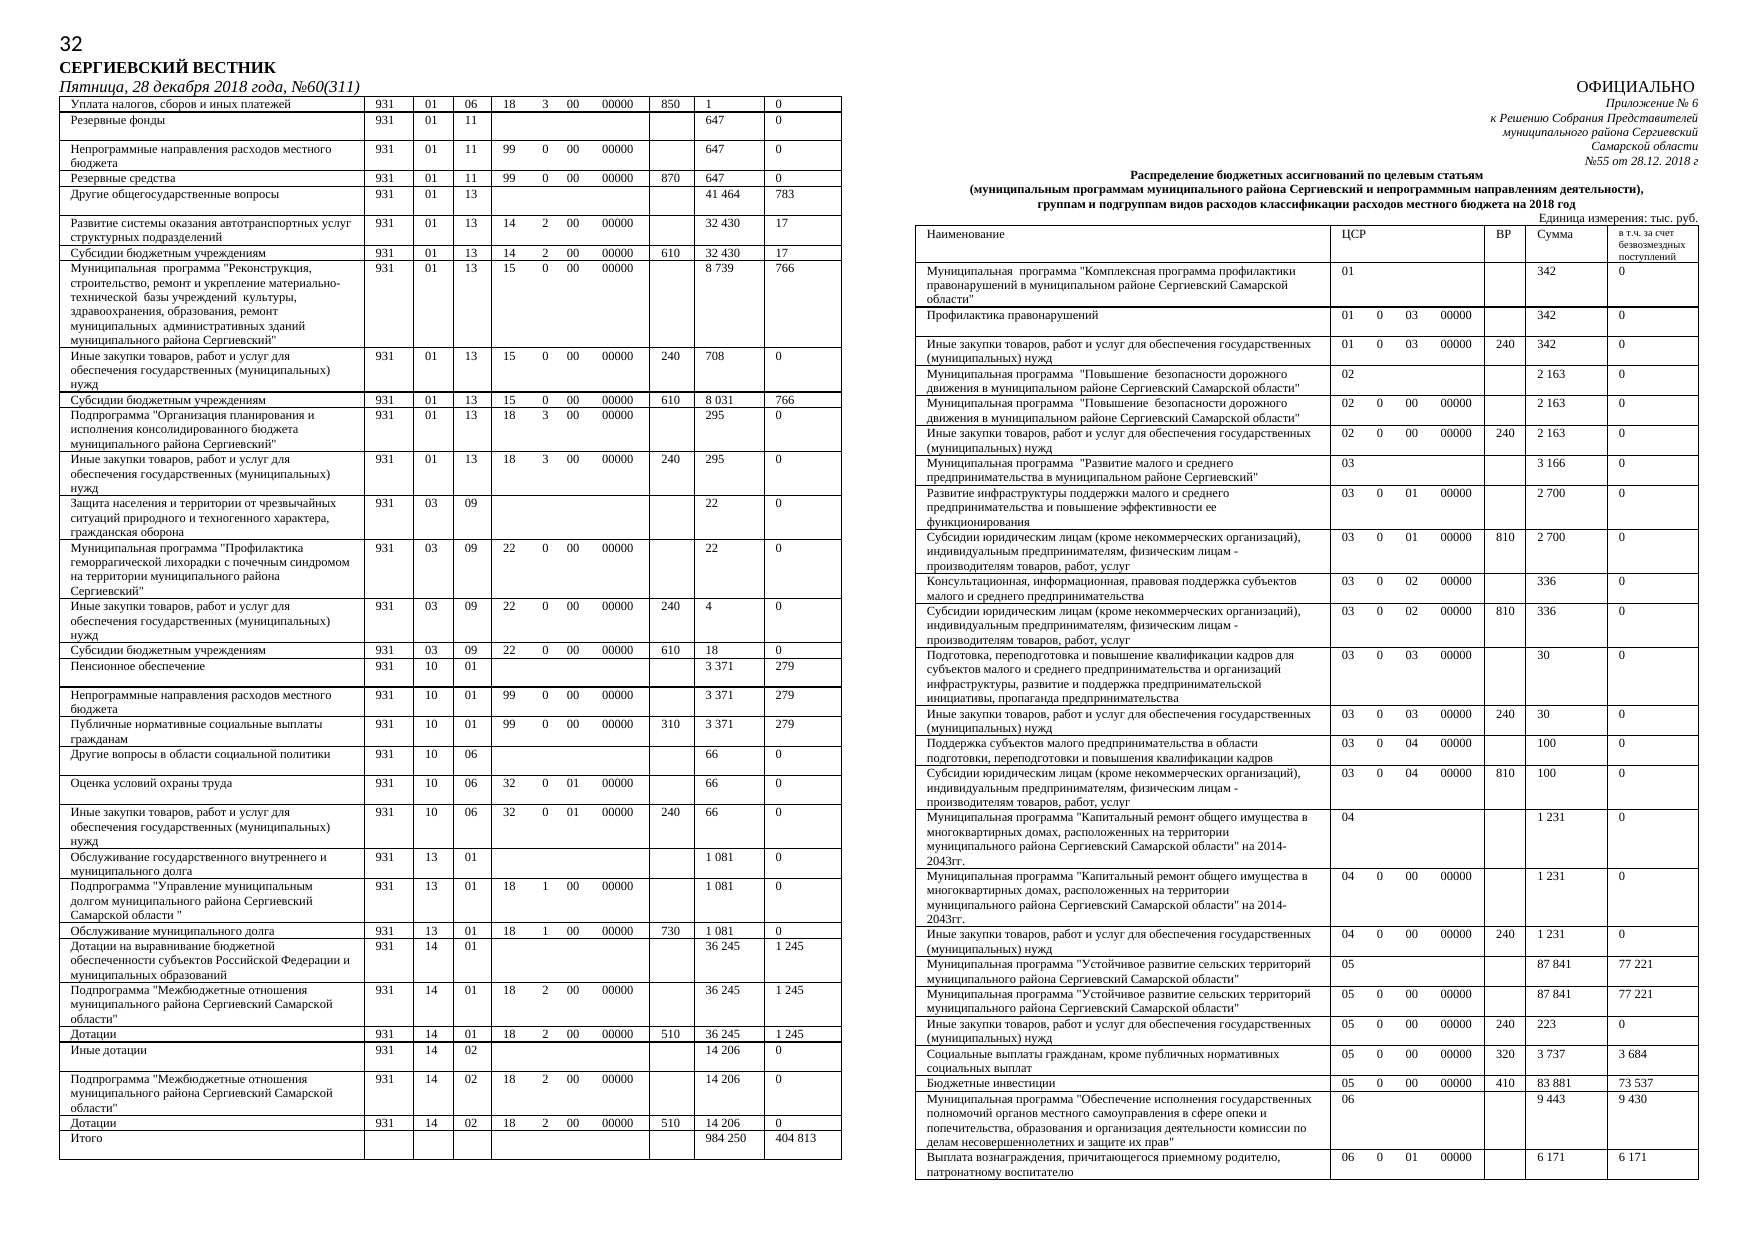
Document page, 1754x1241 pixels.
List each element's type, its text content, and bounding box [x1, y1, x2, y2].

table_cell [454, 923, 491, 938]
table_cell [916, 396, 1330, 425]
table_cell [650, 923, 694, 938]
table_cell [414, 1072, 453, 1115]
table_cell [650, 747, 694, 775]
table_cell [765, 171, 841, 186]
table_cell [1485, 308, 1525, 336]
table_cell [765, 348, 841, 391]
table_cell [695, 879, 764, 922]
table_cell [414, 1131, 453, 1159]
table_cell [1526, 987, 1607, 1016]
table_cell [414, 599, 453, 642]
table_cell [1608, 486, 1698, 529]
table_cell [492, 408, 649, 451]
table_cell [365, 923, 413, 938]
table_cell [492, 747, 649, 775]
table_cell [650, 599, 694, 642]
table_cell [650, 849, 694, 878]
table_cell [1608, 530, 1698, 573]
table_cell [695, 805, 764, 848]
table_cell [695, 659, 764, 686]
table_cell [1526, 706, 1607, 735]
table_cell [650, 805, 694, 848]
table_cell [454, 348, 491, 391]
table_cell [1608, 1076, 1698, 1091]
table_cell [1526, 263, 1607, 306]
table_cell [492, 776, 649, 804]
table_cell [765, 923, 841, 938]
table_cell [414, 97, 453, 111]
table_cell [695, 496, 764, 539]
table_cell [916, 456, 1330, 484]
text Самарской области [915, 139, 1698, 153]
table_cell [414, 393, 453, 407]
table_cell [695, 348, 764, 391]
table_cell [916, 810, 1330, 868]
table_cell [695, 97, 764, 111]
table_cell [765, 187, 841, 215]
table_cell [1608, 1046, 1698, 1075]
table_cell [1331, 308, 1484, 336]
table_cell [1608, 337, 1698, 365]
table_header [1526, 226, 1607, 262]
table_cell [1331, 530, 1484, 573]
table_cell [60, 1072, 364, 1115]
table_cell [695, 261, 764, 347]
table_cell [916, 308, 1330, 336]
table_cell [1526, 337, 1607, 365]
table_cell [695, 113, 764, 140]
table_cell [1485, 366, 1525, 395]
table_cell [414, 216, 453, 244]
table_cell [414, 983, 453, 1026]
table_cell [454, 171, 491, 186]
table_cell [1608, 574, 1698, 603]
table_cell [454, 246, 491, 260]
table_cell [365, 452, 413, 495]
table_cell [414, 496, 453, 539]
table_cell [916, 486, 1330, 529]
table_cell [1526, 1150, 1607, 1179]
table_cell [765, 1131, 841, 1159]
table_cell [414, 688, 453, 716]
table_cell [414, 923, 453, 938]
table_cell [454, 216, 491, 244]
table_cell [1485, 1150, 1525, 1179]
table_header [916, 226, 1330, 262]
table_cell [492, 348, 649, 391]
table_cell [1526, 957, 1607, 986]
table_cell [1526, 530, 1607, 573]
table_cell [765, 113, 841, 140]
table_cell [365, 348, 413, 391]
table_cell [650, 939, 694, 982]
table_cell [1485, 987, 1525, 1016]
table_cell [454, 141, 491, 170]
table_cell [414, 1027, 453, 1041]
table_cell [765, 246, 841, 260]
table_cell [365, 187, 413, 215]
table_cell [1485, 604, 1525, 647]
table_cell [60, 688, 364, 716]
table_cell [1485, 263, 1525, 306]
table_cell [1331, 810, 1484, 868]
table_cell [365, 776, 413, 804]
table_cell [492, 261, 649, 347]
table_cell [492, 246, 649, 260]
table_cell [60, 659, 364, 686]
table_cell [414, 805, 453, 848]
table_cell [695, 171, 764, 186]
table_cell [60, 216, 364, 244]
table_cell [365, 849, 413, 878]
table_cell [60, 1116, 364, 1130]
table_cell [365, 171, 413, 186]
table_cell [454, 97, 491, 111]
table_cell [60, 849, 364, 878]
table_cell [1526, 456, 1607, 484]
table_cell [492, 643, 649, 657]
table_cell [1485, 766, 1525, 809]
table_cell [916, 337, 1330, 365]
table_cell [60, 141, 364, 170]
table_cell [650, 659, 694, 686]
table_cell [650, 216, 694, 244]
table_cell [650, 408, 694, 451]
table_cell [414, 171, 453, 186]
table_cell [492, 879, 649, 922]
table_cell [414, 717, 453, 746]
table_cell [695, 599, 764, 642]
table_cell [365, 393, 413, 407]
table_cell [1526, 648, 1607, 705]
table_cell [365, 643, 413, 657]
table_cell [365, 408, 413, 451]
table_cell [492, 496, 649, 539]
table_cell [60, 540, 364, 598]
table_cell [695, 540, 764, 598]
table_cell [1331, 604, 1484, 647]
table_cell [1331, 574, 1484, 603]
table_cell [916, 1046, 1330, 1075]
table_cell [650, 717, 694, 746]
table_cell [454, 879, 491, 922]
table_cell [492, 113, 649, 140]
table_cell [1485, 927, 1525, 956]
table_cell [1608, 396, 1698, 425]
text Единица измерения: тыс. руб. [915, 211, 1698, 225]
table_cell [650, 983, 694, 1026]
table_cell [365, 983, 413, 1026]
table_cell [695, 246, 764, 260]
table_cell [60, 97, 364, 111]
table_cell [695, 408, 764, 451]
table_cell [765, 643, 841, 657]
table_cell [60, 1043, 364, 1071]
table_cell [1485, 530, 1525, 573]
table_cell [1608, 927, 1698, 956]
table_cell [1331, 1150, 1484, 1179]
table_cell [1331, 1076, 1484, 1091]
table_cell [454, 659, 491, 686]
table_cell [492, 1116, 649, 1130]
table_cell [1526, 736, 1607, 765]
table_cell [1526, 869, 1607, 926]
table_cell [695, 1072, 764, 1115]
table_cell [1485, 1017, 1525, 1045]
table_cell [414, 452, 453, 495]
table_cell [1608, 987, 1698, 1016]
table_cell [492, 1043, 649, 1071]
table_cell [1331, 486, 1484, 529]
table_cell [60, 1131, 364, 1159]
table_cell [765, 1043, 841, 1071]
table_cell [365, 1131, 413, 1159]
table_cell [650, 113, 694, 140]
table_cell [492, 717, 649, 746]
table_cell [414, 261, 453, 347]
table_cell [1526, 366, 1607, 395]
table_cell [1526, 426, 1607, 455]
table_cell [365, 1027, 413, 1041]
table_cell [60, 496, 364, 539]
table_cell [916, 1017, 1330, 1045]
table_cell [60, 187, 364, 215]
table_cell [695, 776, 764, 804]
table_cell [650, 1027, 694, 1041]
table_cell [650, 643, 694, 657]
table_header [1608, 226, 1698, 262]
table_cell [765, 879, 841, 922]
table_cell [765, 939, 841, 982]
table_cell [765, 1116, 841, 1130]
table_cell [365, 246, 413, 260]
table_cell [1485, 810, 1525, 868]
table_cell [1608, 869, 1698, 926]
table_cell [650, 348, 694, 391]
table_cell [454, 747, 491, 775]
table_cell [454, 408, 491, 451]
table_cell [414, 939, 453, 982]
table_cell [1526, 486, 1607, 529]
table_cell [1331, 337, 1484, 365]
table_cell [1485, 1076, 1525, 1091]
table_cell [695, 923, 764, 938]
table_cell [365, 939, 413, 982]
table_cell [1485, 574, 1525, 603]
text муниципального района Сергиевский [915, 125, 1698, 139]
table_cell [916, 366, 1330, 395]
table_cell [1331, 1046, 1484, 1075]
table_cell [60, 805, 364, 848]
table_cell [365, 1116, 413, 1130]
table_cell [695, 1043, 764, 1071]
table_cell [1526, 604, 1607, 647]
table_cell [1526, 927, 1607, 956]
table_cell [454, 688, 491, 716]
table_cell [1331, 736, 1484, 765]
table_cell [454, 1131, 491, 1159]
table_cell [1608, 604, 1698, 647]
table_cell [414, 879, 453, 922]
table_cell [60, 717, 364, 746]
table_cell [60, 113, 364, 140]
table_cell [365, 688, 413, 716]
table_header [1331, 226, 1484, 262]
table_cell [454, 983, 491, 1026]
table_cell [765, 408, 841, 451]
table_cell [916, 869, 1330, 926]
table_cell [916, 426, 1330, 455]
text (муниципальным программам муниципального района Сергиевский и непрограммным направлениям деятельности), [915, 182, 1698, 197]
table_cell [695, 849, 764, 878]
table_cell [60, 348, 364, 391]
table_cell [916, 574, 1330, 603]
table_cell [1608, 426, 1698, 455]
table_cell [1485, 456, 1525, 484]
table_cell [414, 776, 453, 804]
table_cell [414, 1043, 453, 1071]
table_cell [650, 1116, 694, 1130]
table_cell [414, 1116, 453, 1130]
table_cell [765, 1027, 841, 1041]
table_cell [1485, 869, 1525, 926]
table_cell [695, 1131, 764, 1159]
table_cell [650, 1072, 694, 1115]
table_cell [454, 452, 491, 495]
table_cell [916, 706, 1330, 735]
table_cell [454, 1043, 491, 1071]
text Распределение бюджетных ассигнований по целевым статьям [915, 168, 1698, 182]
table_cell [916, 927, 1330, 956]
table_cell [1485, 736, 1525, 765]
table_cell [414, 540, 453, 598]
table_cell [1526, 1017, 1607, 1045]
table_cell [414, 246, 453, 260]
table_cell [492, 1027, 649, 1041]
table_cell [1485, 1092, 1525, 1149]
text №55 от 28.12. 2018 г [915, 153, 1698, 168]
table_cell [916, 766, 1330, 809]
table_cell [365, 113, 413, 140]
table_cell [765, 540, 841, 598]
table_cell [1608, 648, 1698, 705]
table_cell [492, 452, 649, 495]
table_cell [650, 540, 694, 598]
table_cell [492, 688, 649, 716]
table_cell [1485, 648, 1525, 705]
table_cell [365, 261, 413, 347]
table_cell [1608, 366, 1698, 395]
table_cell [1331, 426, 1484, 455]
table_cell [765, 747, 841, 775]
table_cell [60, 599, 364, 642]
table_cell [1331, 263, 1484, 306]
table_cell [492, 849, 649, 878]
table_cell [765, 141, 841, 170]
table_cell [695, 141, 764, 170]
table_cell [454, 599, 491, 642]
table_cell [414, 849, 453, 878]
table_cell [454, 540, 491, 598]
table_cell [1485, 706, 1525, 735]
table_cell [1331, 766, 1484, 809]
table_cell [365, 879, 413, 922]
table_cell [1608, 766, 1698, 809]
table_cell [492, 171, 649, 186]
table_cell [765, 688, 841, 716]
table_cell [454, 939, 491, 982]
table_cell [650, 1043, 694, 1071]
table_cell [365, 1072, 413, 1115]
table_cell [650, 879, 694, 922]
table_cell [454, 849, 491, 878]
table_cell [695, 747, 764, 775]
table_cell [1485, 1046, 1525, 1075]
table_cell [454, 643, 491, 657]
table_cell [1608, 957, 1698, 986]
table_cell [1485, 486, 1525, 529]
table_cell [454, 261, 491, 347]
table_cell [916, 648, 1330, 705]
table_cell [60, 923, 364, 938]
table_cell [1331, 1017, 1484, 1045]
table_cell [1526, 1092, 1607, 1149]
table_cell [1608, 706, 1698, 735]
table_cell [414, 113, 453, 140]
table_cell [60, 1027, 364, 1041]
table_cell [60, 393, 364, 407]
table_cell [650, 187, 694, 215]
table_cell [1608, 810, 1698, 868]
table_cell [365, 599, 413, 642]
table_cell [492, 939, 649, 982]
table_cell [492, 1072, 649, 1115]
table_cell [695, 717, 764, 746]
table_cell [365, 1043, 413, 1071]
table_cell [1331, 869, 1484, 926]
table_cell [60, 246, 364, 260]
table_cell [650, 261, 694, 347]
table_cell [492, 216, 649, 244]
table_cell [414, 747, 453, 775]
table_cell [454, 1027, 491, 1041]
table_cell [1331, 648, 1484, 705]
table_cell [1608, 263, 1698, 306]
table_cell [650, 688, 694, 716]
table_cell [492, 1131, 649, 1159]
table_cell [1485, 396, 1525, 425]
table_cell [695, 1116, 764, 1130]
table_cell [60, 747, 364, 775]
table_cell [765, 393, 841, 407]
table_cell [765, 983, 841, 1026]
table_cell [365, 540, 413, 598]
text группам и подгруппам видов расходов классификации расходов местного бюджета на 2018 год [915, 197, 1698, 211]
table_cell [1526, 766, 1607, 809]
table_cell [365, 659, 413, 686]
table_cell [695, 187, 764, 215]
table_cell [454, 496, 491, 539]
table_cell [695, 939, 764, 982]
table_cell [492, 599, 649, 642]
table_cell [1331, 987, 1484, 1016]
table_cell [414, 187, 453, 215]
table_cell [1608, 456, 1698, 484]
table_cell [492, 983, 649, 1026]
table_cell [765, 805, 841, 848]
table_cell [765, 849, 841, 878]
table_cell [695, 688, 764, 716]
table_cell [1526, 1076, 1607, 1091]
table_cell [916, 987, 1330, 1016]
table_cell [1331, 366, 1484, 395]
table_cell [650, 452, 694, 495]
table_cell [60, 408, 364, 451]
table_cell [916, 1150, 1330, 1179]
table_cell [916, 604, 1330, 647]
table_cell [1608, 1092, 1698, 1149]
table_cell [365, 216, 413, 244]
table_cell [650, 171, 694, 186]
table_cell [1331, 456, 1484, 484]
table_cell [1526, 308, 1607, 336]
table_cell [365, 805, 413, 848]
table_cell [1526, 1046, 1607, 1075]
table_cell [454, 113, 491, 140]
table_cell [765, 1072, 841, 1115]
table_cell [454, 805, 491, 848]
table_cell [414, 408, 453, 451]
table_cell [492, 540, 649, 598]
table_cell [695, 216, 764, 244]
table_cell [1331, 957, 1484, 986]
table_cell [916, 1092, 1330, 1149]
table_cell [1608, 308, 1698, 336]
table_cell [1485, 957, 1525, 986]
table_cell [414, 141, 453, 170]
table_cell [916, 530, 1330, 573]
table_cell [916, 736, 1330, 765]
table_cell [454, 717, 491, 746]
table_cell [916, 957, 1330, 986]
text Приложение № 6 [915, 96, 1698, 110]
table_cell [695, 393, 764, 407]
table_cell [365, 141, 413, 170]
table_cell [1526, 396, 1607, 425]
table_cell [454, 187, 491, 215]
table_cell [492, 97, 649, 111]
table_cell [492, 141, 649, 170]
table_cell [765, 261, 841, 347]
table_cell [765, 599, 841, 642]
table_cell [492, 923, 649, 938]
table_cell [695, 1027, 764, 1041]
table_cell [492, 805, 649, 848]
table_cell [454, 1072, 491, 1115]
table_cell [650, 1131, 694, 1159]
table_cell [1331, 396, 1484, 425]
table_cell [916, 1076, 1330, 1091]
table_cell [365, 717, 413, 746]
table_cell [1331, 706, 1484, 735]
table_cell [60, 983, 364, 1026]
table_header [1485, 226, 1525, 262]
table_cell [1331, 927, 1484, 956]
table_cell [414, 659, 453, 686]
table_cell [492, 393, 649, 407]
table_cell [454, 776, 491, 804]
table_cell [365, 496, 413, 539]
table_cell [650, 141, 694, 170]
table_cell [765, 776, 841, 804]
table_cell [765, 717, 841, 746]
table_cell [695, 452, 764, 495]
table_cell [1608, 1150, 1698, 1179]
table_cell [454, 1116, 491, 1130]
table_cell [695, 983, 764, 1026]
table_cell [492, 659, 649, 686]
text к Решению Собрания Представителей [915, 110, 1698, 125]
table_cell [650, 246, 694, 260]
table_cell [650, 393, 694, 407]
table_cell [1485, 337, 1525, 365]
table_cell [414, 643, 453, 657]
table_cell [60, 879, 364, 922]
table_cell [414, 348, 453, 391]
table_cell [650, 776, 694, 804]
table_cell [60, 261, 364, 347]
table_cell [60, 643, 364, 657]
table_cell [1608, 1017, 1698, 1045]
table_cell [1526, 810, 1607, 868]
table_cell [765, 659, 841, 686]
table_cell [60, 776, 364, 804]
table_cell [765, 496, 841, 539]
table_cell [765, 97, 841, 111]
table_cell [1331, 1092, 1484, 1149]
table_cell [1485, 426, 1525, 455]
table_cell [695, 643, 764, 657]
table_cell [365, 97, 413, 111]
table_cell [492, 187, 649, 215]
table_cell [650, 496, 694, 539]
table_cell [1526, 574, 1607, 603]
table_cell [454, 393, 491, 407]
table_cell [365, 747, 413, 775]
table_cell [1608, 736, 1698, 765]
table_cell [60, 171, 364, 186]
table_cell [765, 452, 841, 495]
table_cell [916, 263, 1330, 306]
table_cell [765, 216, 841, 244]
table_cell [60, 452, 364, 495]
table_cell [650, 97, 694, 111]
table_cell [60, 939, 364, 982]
